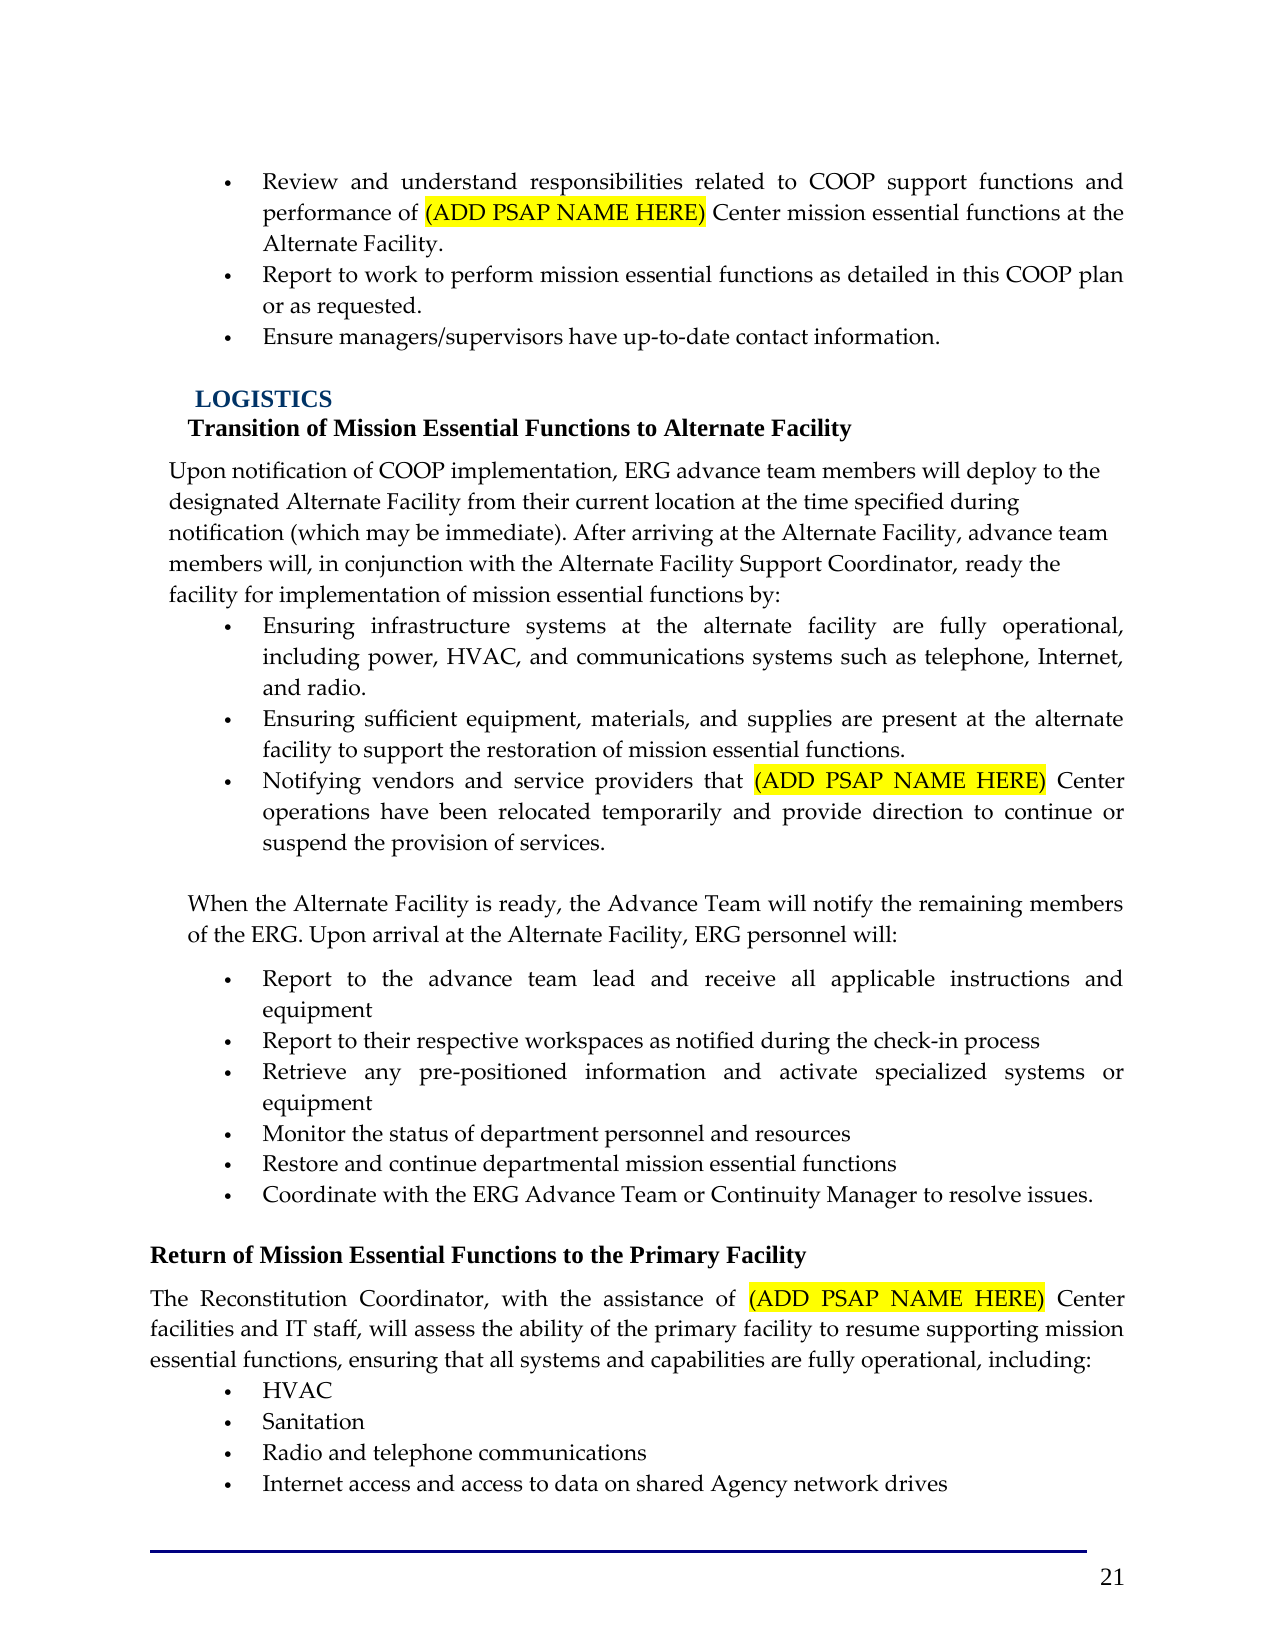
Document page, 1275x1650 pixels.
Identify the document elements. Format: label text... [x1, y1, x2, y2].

list Notifying vendors and service providers that (ADD PSAP NAME HERE) Center operations have been relocated temporarily and provide direction to continue or suspend the provision of services. [225, 764, 1125, 857]
text The Reconstitution Coordinator, with the assistance of (ADD PSAP NAME HERE) Center facilities and IT staff, will assess the ability of the primary facility to resume supporting mission essential functions, ensuring that all systems and capabilities are fully operational, including: [150, 1282, 1125, 1374]
subtitle Logistics [195, 376, 1125, 413]
list Internet access and access to data on shared Agency network drives [225, 1467, 1125, 1498]
subtitle Return of Mission Essential Functions to the Primary Facility [150, 1240, 1125, 1269]
list Report to work to perform mission essential functions as detailed in this COOP plan or as requested. [225, 258, 1125, 320]
subtitle Transition of Mission Essential Functions to Alternate Facility [150, 413, 1125, 442]
list Ensuring infrastructure systems at the alternate facility are fully operational, including power, HVAC, and communications systems such as telephone, Internet, and radio. [225, 609, 1125, 702]
list Report to the advance team lead and receive all applicable instructions and equipment [225, 962, 1125, 1024]
list Retrieve any pre-positioned information and activate specialized systems or equipment [225, 1055, 1125, 1117]
list Coordinate with the ERG Advance Team or Continuity Manager to resolve issues. [225, 1178, 1125, 1209]
list Ensuring sufficient equipment, materials, and supplies are present at the alternate facility to support the restoration of mission essential functions. [225, 702, 1125, 764]
text Upon notification of COOP implementation, ERG advance team members will deploy to the designated Alternate Facility from their current location at the time specified during notification (which may be immediate). After arriving at the Alternate Facility, advance team members will, in conjunction with the Alternate Facility Support Coordinator, ready the facility for implementation of mission essential functions by: [169, 454, 1125, 609]
list Review and understand responsibilities related to COOP support functions and performance of (ADD PSAP NAME HERE) Center mission essential functions at the Alternate Facility. [225, 165, 1125, 258]
text When the Alternate Facility is ready, the Advance Team will notify the remaining members of the ERG. Upon arrival at the Alternate Facility, ERG personnel will: [187, 887, 1125, 949]
list Report to their respective workspaces as notified during the check-in process [225, 1024, 1125, 1055]
list Monitor the status of department personnel and resources [225, 1117, 1125, 1147]
list Sanitation [225, 1405, 1125, 1436]
list HVAC [225, 1374, 1125, 1405]
list Ensure managers/supervisors have up-to-date contact information. [225, 320, 1125, 351]
list Radio and telephone communications [225, 1436, 1125, 1467]
list Restore and continue departmental mission essential functions [225, 1147, 1125, 1178]
